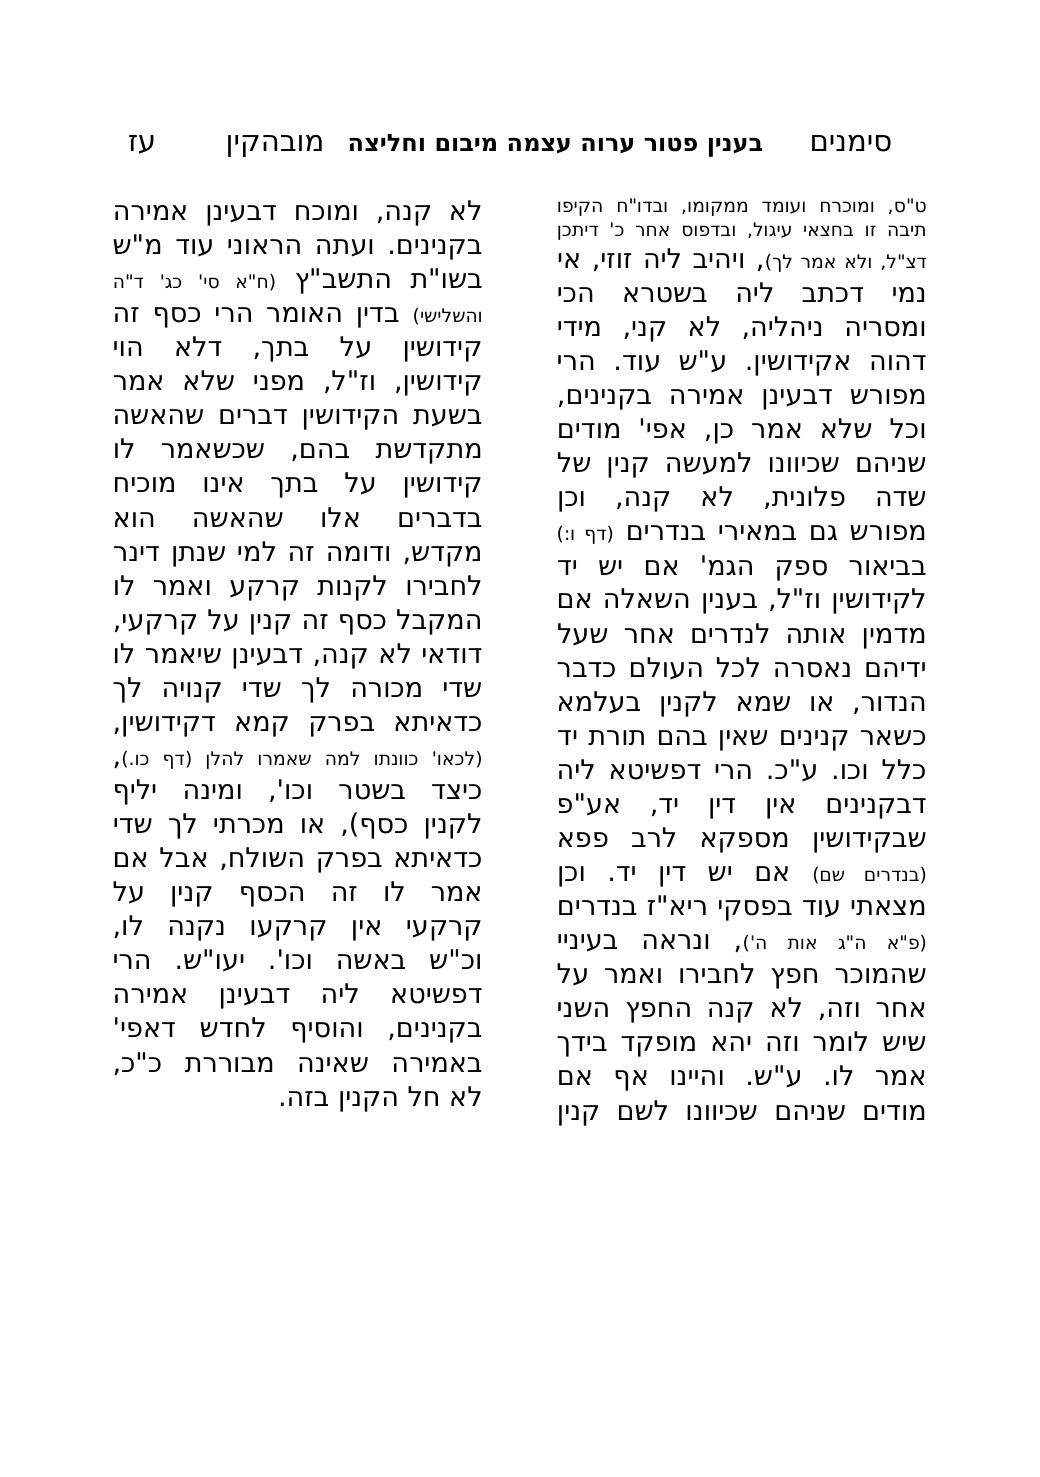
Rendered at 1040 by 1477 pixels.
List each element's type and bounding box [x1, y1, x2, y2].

text [112, 195, 483, 1112]
text [557, 195, 927, 1126]
